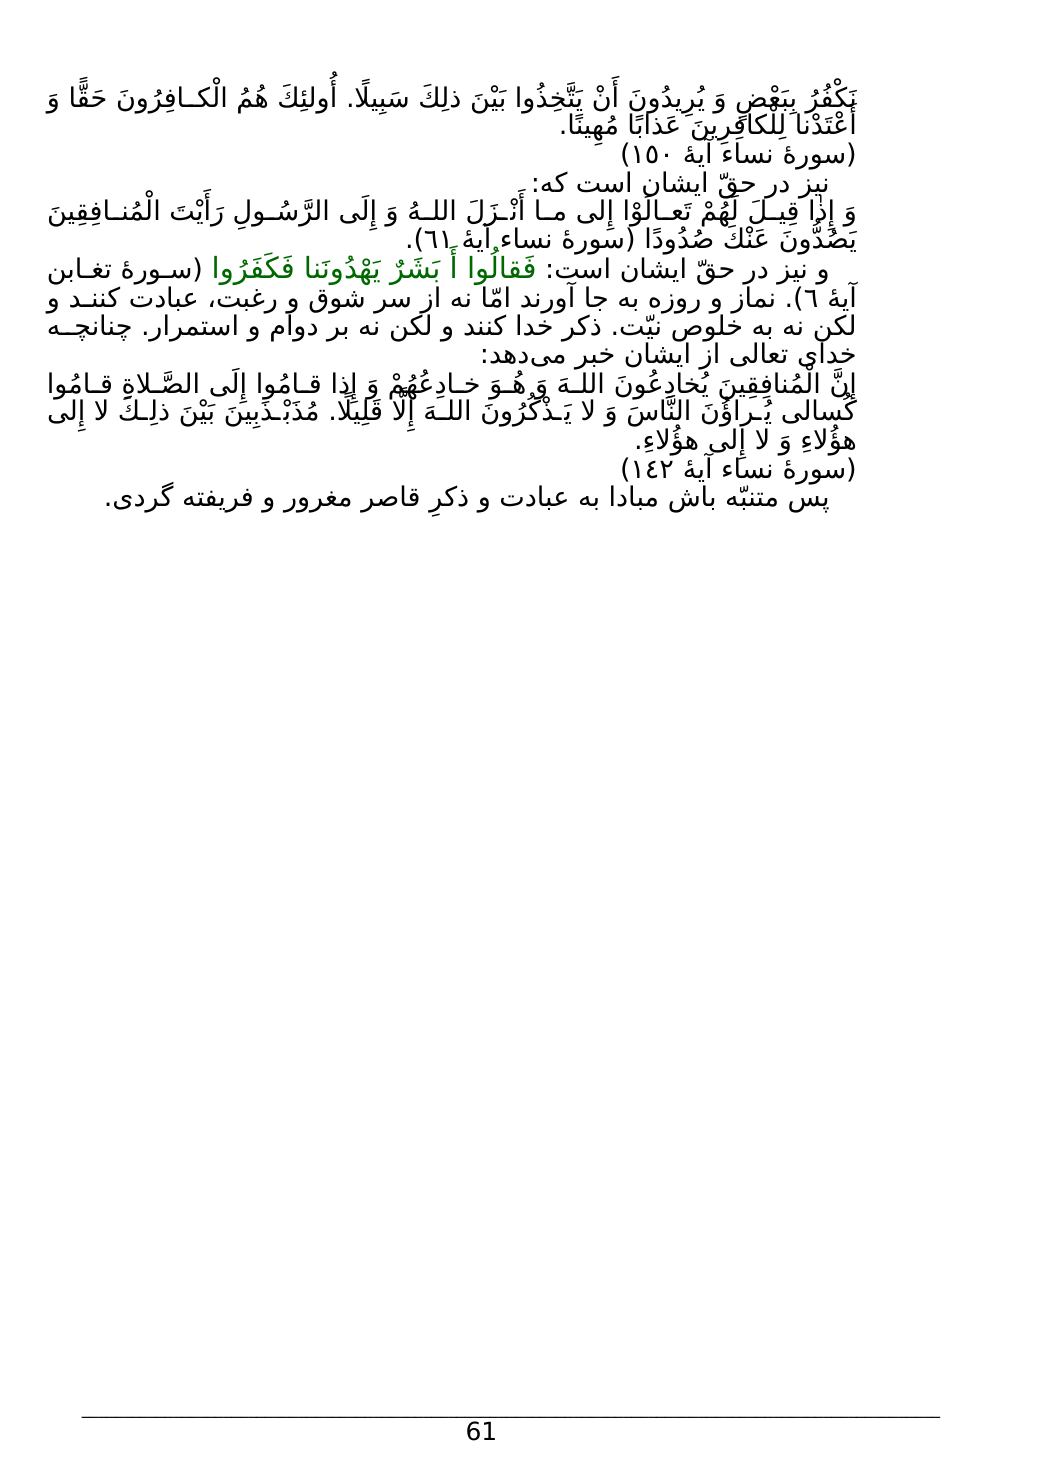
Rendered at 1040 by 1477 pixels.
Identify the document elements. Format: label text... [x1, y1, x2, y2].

text وَ إِذٰا قِيلَ لَهُمْ تَعالَوْا إِلى‌ ما أَنْزَلَ اللهُ وَ إِلَى الرَّسُولِ رَأَيْتَ الْمُنافِقِينَ يَصُدُّونَ عَنْكَ صُدُودًا (سورۀ نساء آیۀ ٦١). [47, 198, 857, 254]
text (سورۀ نساء آیۀ ١٥٠) [47, 141, 857, 169]
text پس متنبّه باش مبادا به عبادت و ذکرِ قاصر مغرور و فریفته گردى. [47, 484, 857, 512]
text إِنَّ الْمُنافِقِينَ يُخادِعُونَ اللهَ وَ هُوَ خادِعُهُمْ وَ إِذا قامُوا إِلَى الصَّلاةِ قامُوا كُسالى‌ يُراؤُنَ النَّاسَ وَ لا يَذْكُرُونَ اللهَ إِلَّا قَلِيلًا. مُذَبْذَبِينَ بَيْنَ ذلِكَ لا إِلى‌ هؤُلاءِ وَ لا إِلى‌ هؤُلاءِ. [47, 370, 857, 456]
text نیز در حقّ ایشان است که: [47, 169, 857, 198]
text (سورۀ نساء آیۀ ١٤٢) [47, 456, 857, 484]
text و نیز در حقّ ایشان است: فَقالُوا أَ بَشَرٌ يَهْدُونَنا فَكَفَرُوا (سورۀ تغابن آیۀ ٦). نماز و روزه به جا آورند امّا نه از سر شوق و رغبت، عبادت کنند و لکن نه به خلوص نیّت. ذکر خدا کنند و لکن نه بر دوام و استمرار. چنانچه خداى تعالى از ایشان خبر مى‌دهد: [47, 254, 857, 370]
text نَكْفُرُ بِبَعْضٍ وَ يُرِيدُونَ أَنْ يَتَّخِذُوا بَيْنَ ذلِكَ سَبِيلًا. أُولئِكَ هُمُ الْكافِرُونَ حَقًّا وَ أَعْتَدْنا لِلْكافِرِينَ عَذابًا مُهِينًا. [47, 84, 857, 141]
